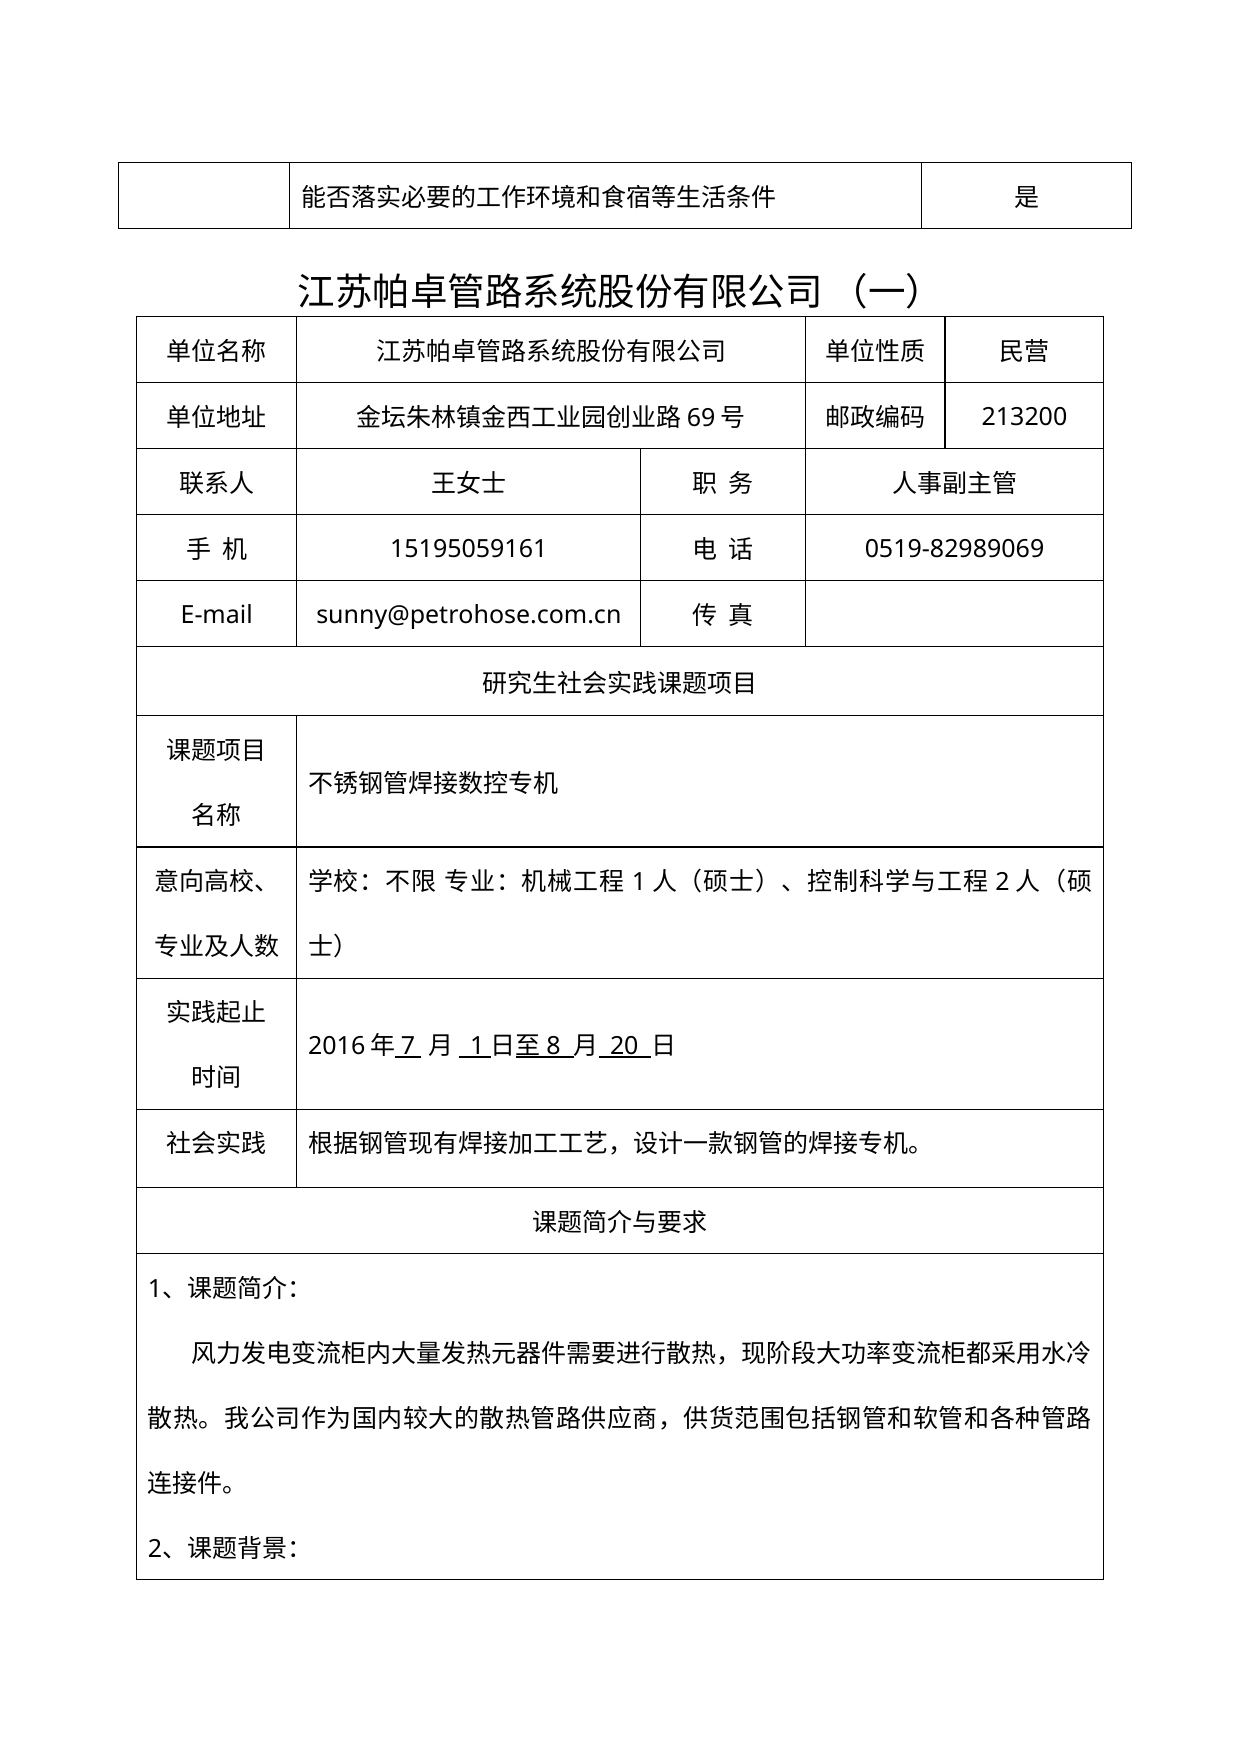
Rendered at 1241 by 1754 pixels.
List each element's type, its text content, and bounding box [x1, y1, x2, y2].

table_cell 213200 [946, 383, 1103, 448]
table_header 单位名称 [137, 317, 296, 382]
table_cell 手 机 [137, 515, 296, 580]
table_cell 邮政编码 [806, 383, 944, 448]
table_cell 根据钢管现有焊接加工工艺，设计一款钢管的焊接专机。 [297, 1110, 1103, 1187]
table_cell 单位地址 [137, 383, 296, 448]
table_header 民营 [946, 317, 1103, 382]
table_cell 月 1 日至 20 日 [297, 979, 1103, 1108]
table_header 江苏帕卓管路系统股份有限公司 [297, 317, 805, 382]
table_cell E-mail [137, 581, 296, 646]
table_cell 职 务 [641, 449, 805, 514]
table_cell sunny@petrohose.com.cn [297, 581, 640, 646]
table_cell 金坛朱林镇金西工业园创业路69号 [297, 383, 805, 448]
table_header 单位性质 [806, 317, 944, 382]
table_cell 15195059161 [297, 515, 640, 580]
table_cell 联系人 [137, 449, 296, 514]
table_cell 人事副主管 [806, 449, 1103, 514]
table_cell 不锈钢管焊接数控专机 [297, 716, 1103, 846]
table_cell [137, 1254, 1103, 1579]
table_cell 课题项目 名称 [137, 716, 296, 846]
text 江苏帕卓管路系统股份有限公司 （一） [187, 262, 1053, 316]
table_cell 能否落实必要的工作环境和食宿等生活条件 [290, 163, 921, 228]
table_cell 社会实践 安排设想 [137, 1110, 296, 1187]
table_cell 实践起止 时间 [137, 979, 296, 1108]
table_cell 电 话 [641, 515, 805, 580]
table_cell 研究生社会实践课题项目 [137, 647, 1103, 715]
table_cell 是 [922, 163, 1131, 228]
table_cell 女士 [297, 449, 640, 514]
table_cell 0519-82989069 [806, 515, 1103, 580]
table_cell 传 真 [641, 581, 805, 646]
table_cell 课题简介与要求 [137, 1188, 1103, 1253]
table_cell [806, 581, 1103, 646]
table_cell 学校：不限 专业：机械工程1人（硕士）、控制科学与工程2人（硕士） [297, 848, 1103, 977]
table_cell 意向高校、专业及人数 [137, 848, 296, 977]
